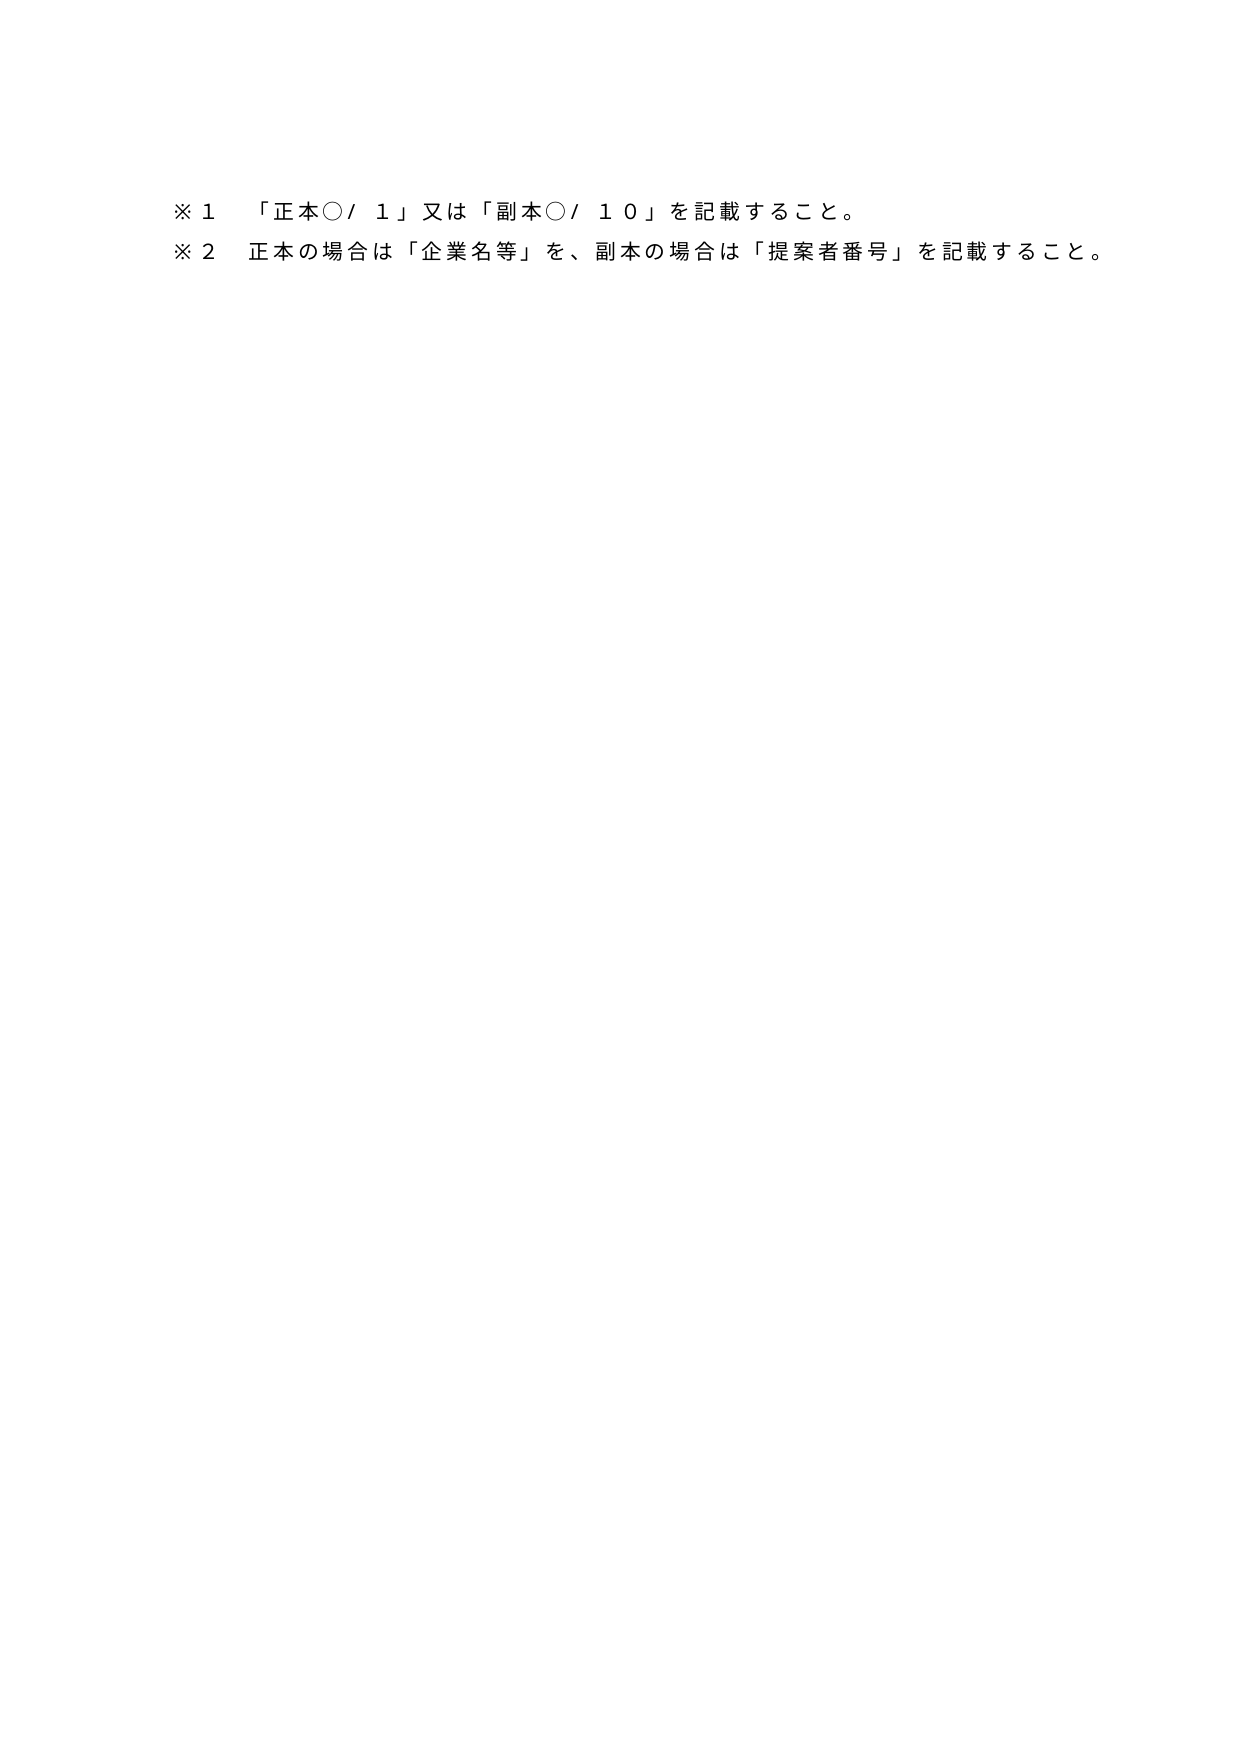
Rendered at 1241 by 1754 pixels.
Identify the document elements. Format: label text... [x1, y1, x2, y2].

text ※２ 正本の場合は「企業名等」を、副本の場合は「提案者番号」を記載すること。 [149, 230, 1091, 271]
text ※１ 「正本○/１」又は「副本○/１０」を記載すること。 [149, 190, 1091, 230]
